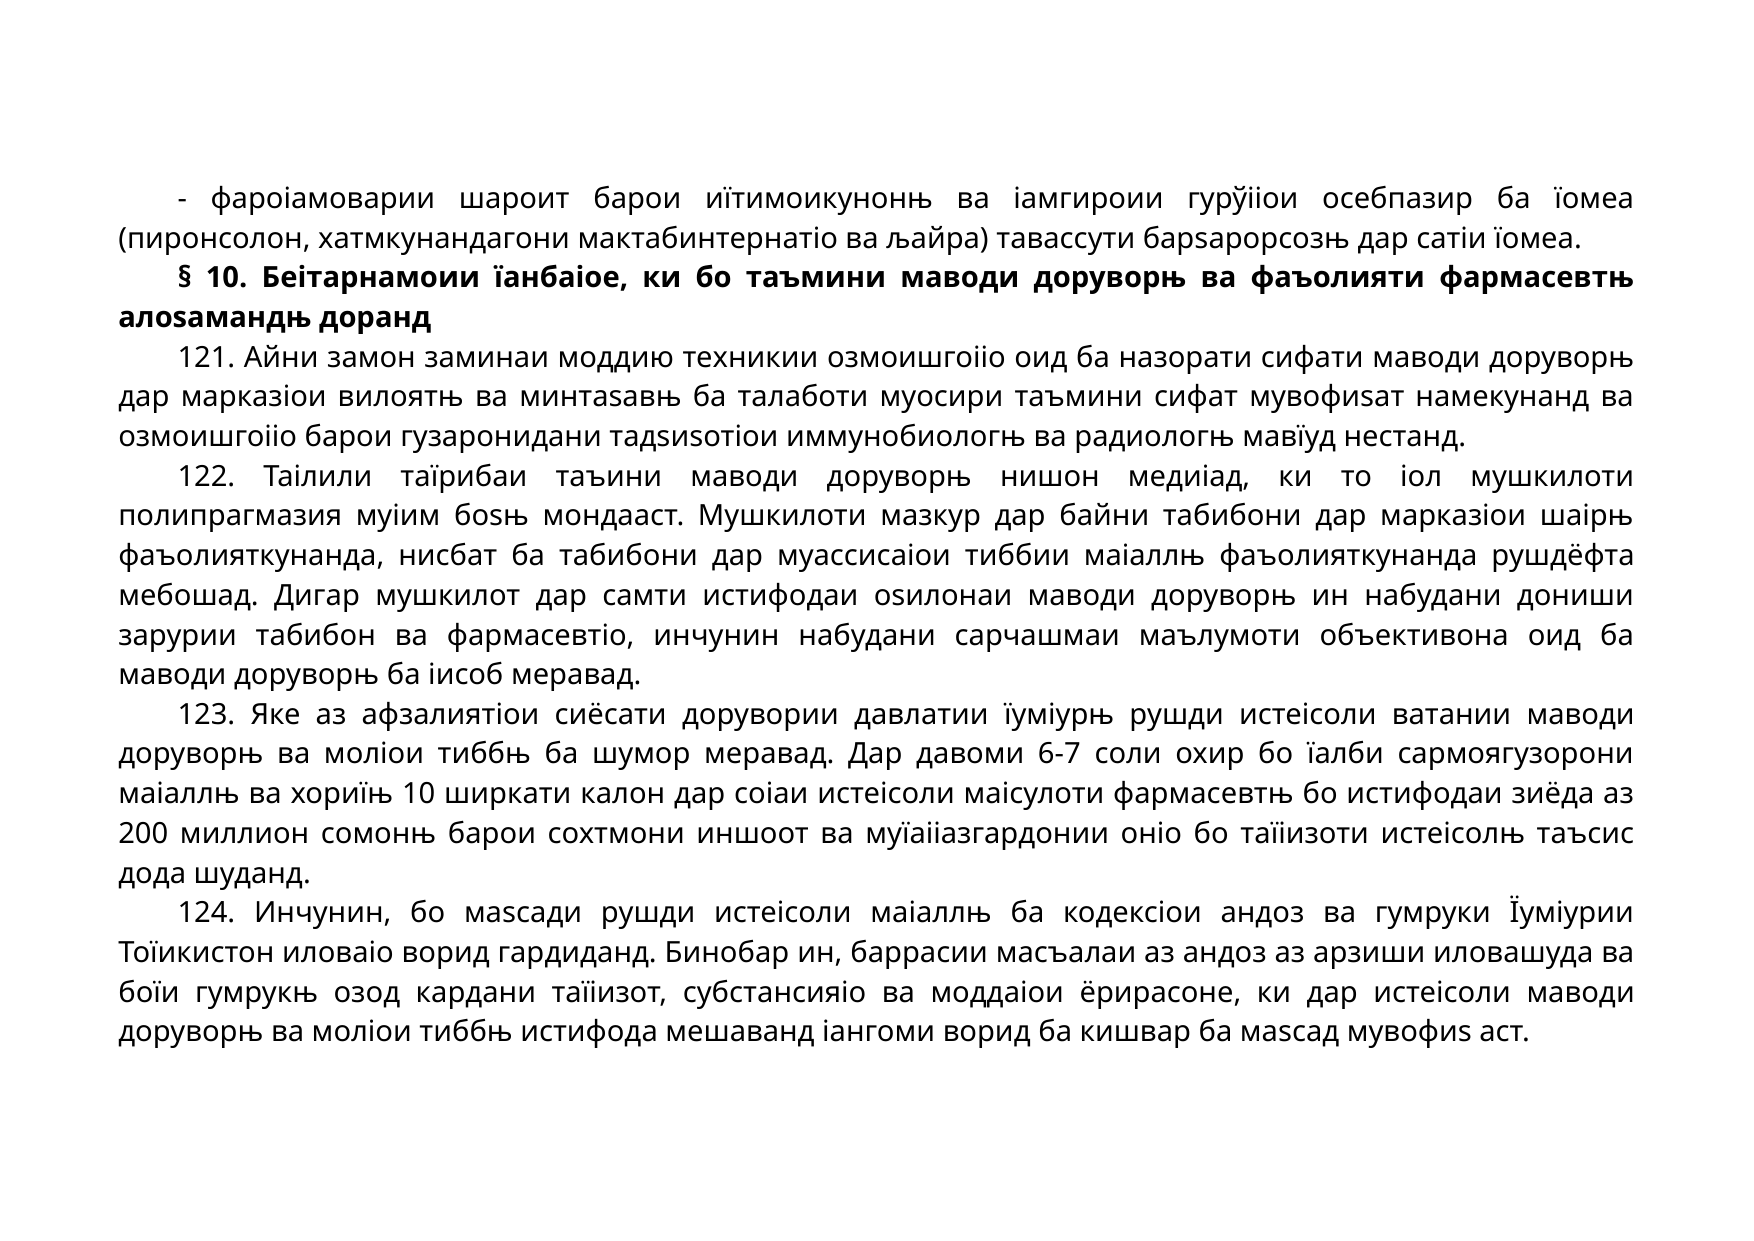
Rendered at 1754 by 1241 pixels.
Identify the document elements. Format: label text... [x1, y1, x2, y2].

text 123. Яке аз афзалиятіои сиёсати дорувории давлатии їуміурњ рушди истеісоли ватании маводи доруворњ ва моліои тиббњ ба шумор меравад. Дар давоми 6-7 соли охир бо їалби сармоягузорони маіаллњ ва хориїњ 10 ширкати калон дар соіаи истеісоли маісулоти фармасевтњ бо истифодаи зиёда аз 200 миллион сомонњ барои сохтмони иншоот ва муїаііазгардонии оніо бо таїіизоти истеісолњ таъсис дода шуданд. [118, 693, 1636, 892]
text 122. Таілили таїрибаи таъини маводи доруворњ нишон медиіад, ки то іол мушкилоти полипрагмазия муіим боѕњ мондааст. Мушкилоти мазкур дар байни табибони дар марказіои шаірњ фаъолияткунанда, нисбат ба табибони дар муассисаіои тиббии маіаллњ фаъолияткунанда рушдёфта мебошад. Дигар мушкилот дар самти истифодаи оѕилонаи маводи доруворњ ин набудани дониши зарурии табибон ва фармасевтіо, инчунин набудани сарчашмаи маълумоти объективона оид ба маводи доруворњ ба іисоб меравад. [118, 455, 1636, 693]
text - фароіамоварии шароит барои иїтимоикунонњ ва іамгироии гурўііои осебпазир ба їомеа (пиронсолон, хатмкунандагони мактабинтернатіо ва љайра) тавассути барѕарорсозњ дар сатіи їомеа. [118, 177, 1636, 257]
text 121. Айни замон заминаи моддию техникии озмоишгоііо оид ба назорати сифати маводи доруворњ дар марказіои вилоятњ ва минтаѕавњ ба талаботи муосири таъмини сифат мувофиѕат намекунанд ва озмоишгоііо барои гузаронидани тадѕиѕотіои иммунобиологњ ва радиологњ мавїуд нестанд. [118, 336, 1636, 455]
text § 10. Беітарнамоии їанбаіое, ки бо таъмини маводи доруворњ ва фаъолияти фармасевтњ алоѕамандњ доранд [118, 257, 1636, 336]
text 124. Инчунин, бо маѕсади рушди истеісоли маіаллњ ба кодексіои андоз ва гумруки Їуміурии Тоїикистон иловаіо ворид гардиданд. Бинобар ин, баррасии масъалаи аз андоз аз арзиши иловашуда ва боїи гумрукњ озод кардани таїіизот, субстансияіо ва моддаіои ёрирасоне, ки дар истеісоли маводи доруворњ ва моліои тиббњ истифода мешаванд іангоми ворид ба кишвар ба маѕсад мувофиѕ аст. [118, 892, 1636, 1050]
